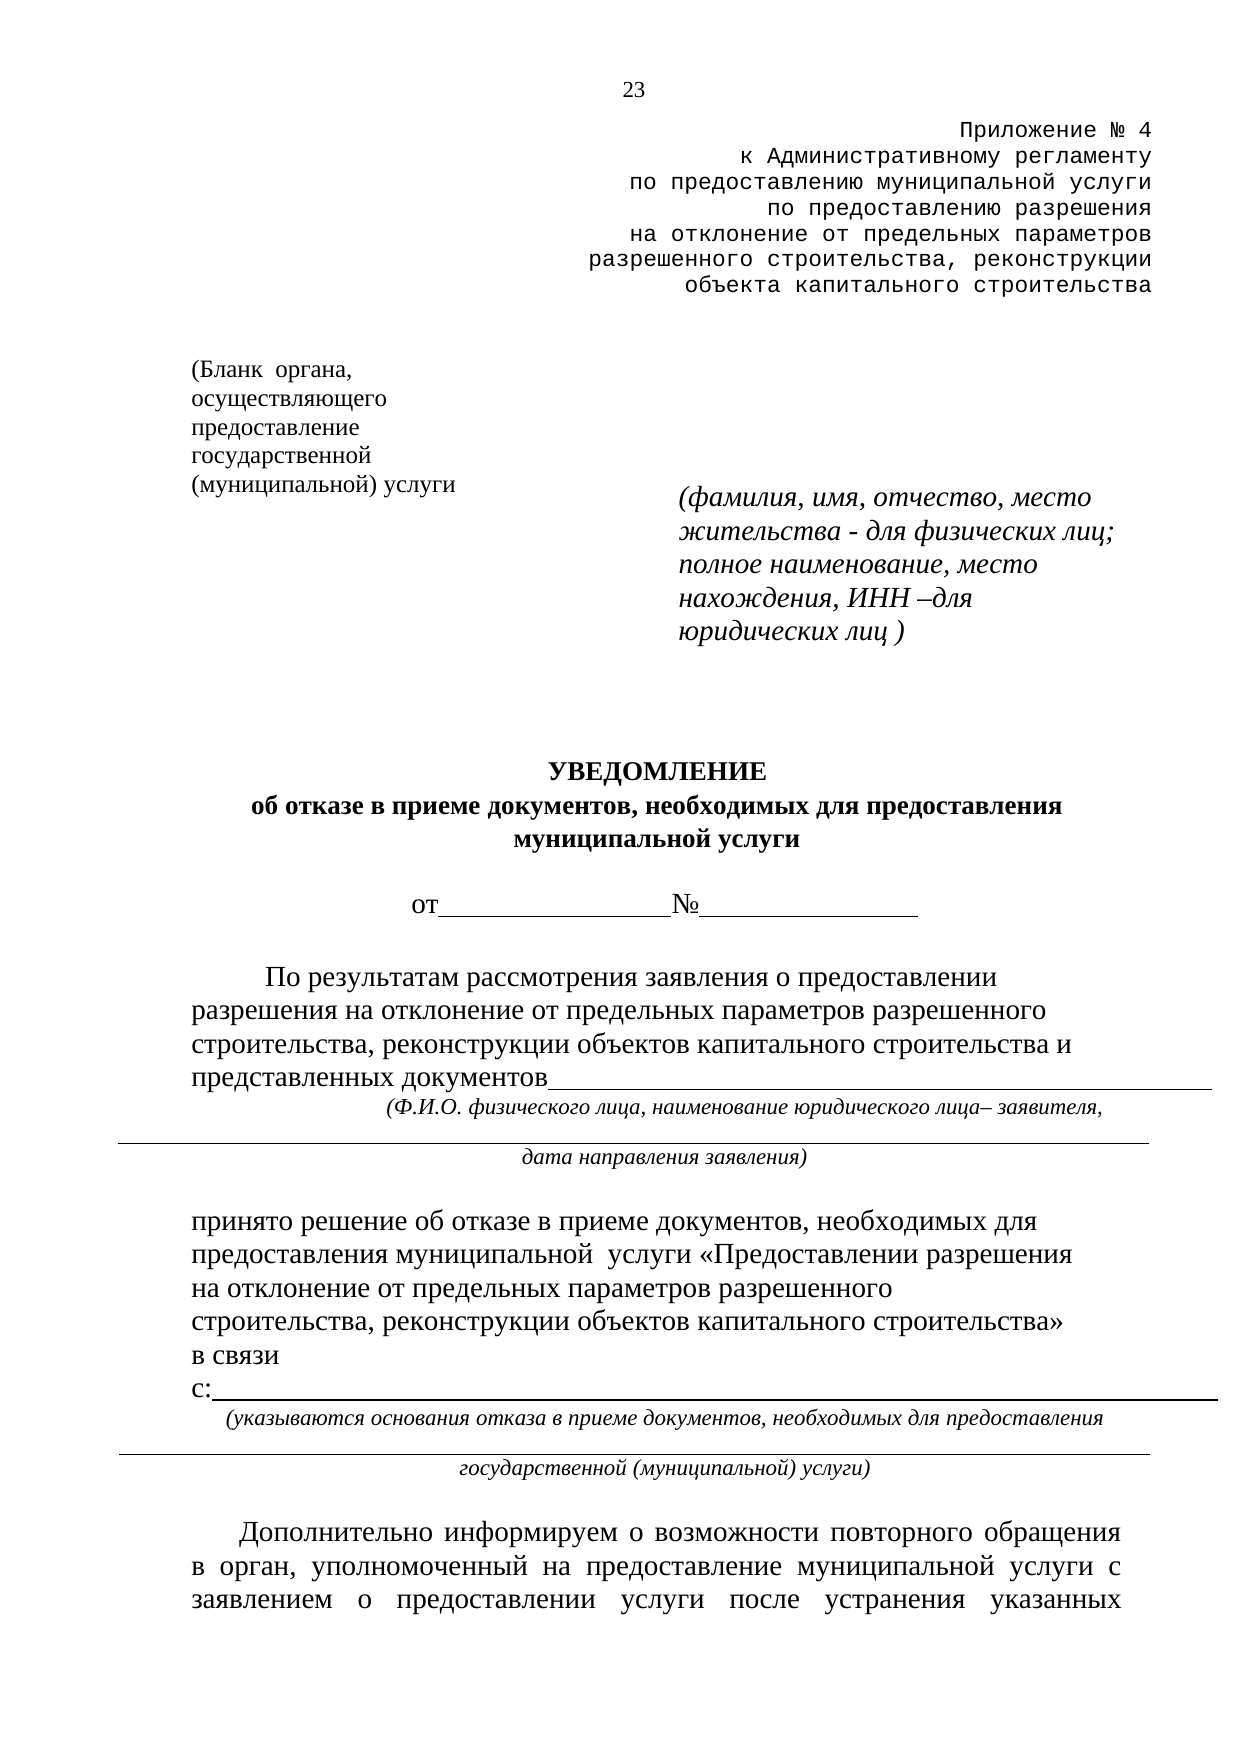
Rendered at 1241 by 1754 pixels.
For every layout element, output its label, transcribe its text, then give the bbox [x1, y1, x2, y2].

text разрешенного строительства, реконструкции [177, 248, 1152, 274]
text государственной (муниципальной) услуги) [196, 1449, 1133, 1480]
text по предоставлению муниципальной услуги [177, 170, 1152, 196]
text к Административному регламенту [177, 144, 1152, 170]
text (фамилия, имя, отчество, место жительства - для физических лиц; полное наименование, место нахождения, ИНН –для юридических лиц ) [678, 479, 1129, 647]
text на отклонение от предельных параметров [177, 222, 1152, 248]
text об отказе в приеме документов, необходимых для предоставления муниципальной услуги [196, 789, 1117, 853]
text от № [177, 887, 1152, 920]
text (указываются основания отказа в приеме документов, необходимых для предоставления [196, 1404, 1133, 1430]
text принято решение об отказе в приеме документов, необходимых для предоставления муниципальной услуги «Предоставлении разрешения на отклонение от предельных параметров разрешенного строительства, реконструкции объектов капитального строительства» в связи [191, 1203, 1080, 1371]
text (Бланк органа, осуществляющего предоставление государственной (муниципальной) услуги [191, 354, 474, 498]
text по предоставлению разрешения [177, 196, 1152, 222]
text объекта капитального строительства [177, 274, 1152, 300]
text Приложение № 4 [177, 118, 1152, 144]
text По результатам рассмотрения заявления о предоставлении разрешения на отклонение от предельных параметров разрешенного строительства, реконструкции объектов капитального строительства и представленных документов [191, 959, 1126, 1093]
text с: [191, 1371, 1152, 1404]
text дата направления заявления) [196, 1139, 1133, 1169]
text УВЕДОМЛЕНИЕ [182, 755, 1132, 786]
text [191, 1514, 1122, 1615]
text (Ф.И.О. физического лица, наименование юридического лица– заявителя, [386, 1093, 1152, 1119]
